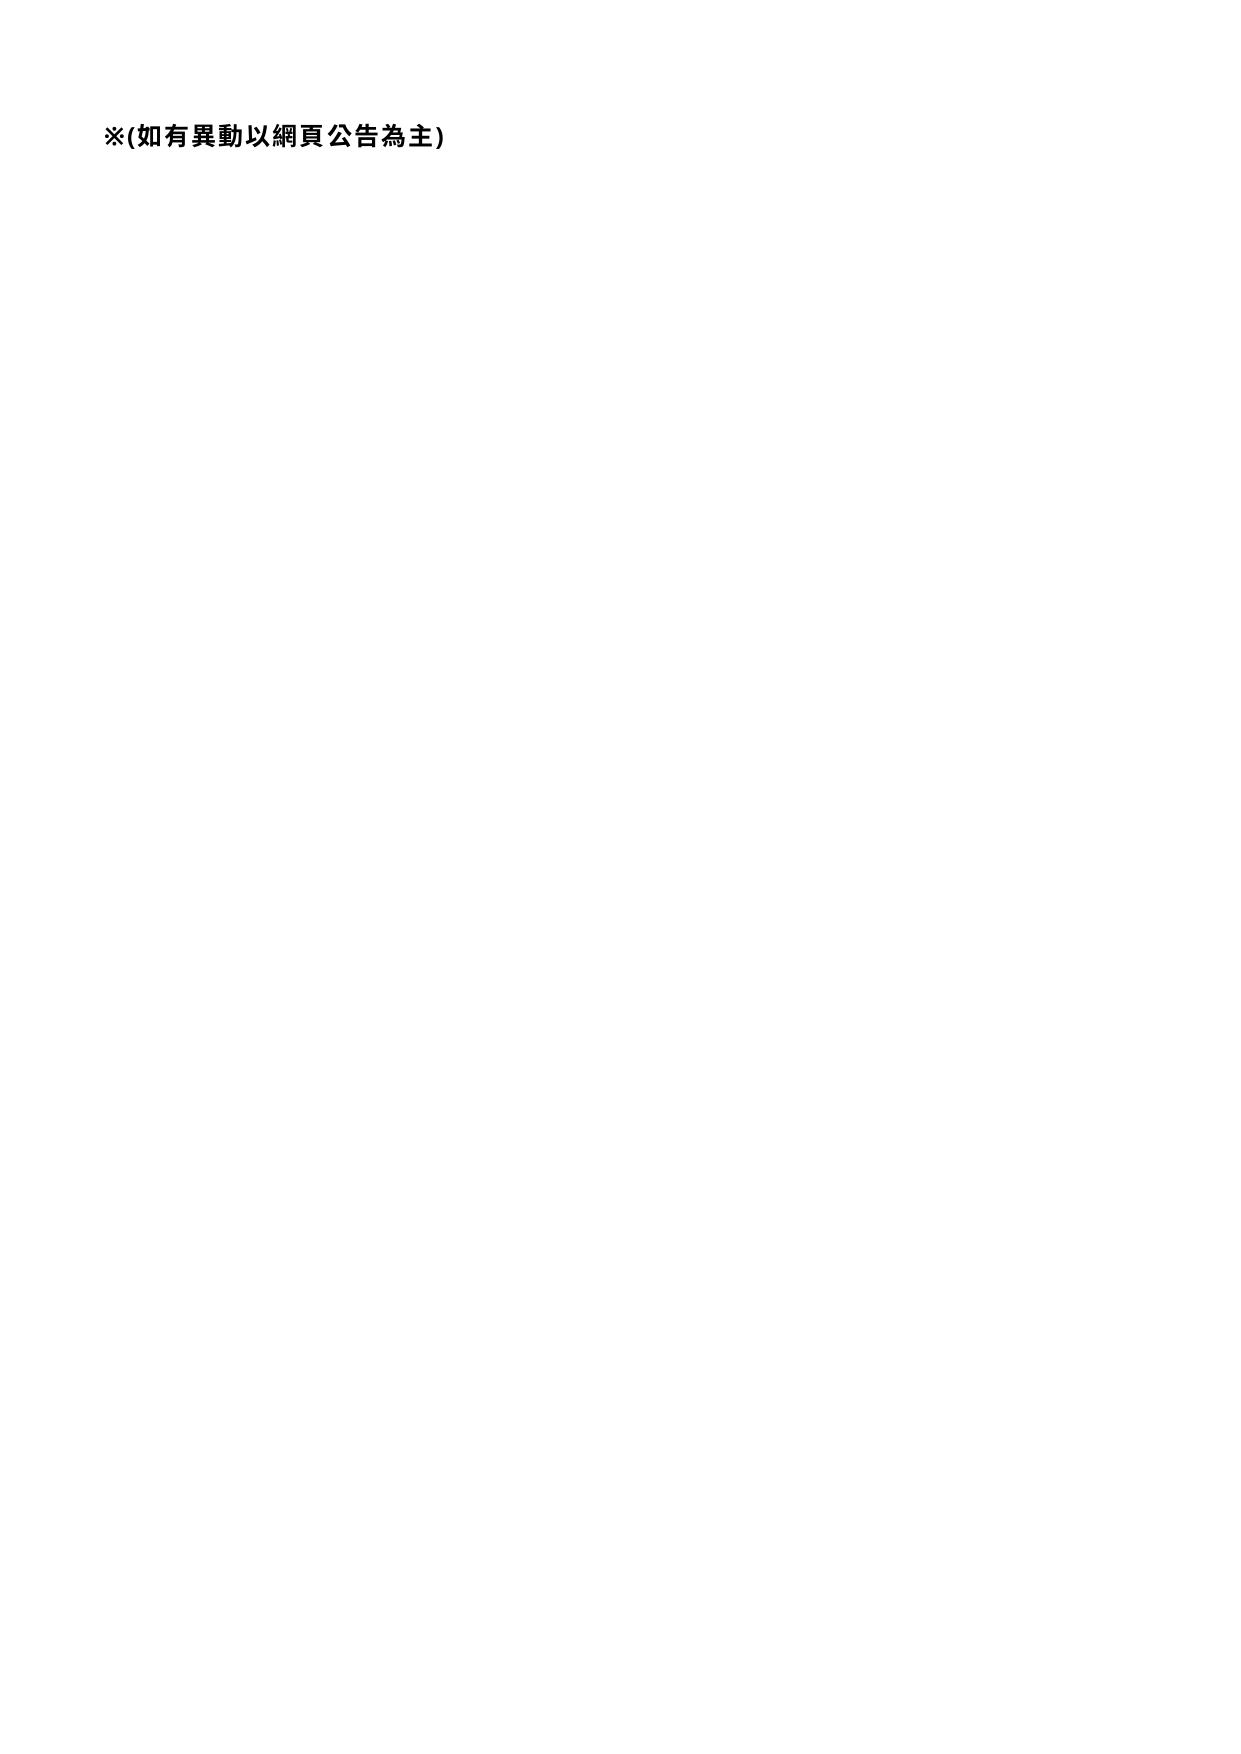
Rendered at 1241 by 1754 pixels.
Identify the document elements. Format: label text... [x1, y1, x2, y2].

text ※(如有異動以網頁公告為主) [103, 116, 1053, 153]
